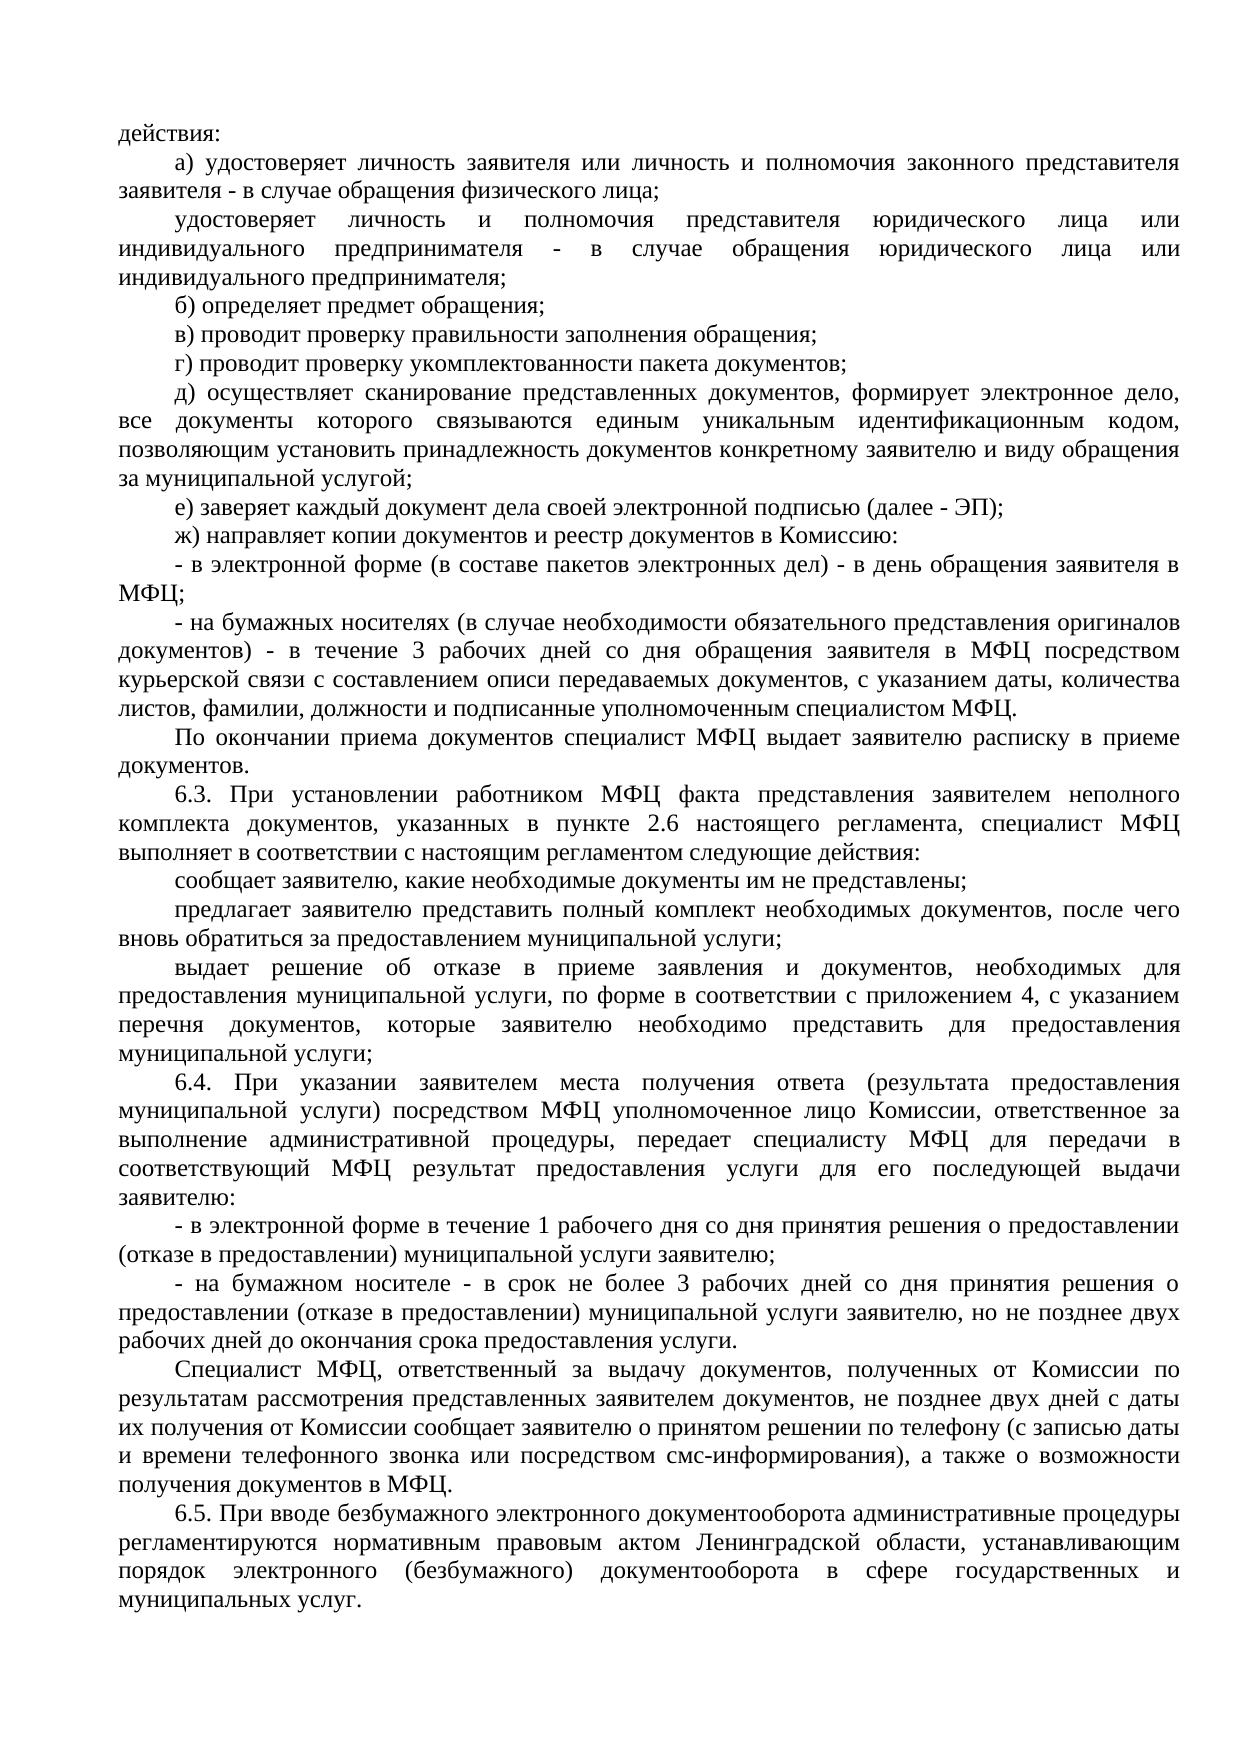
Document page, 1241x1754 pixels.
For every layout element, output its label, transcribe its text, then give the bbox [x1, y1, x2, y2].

text в) проводит проверку правильности заполнения обращения; [118, 319, 1181, 348]
text По окончании приема документов специалист МФЦ выдает заявителю расписку в приеме документов. [118, 722, 1181, 779]
text д) осуществляет сканирование представленных документов, формирует электронное дело, все документы которого связываются единым уникальным идентификационным кодом, позволяющим установить принадлежность документов конкретному заявителю и виду обращения за муниципальной услугой; [118, 377, 1181, 492]
text 6.3. При установлении работником МФЦ факта представления заявителем неполного комплекта документов, указанных в пункте 2.6 настоящего регламента, специалист МФЦ выполняет в соответствии с настоящим регламентом следующие действия: [118, 779, 1181, 866]
text 6.5. При вводе безбумажного электронного документооборота административные процедуры регламентируются нормативным правовым актом Ленинградской области, устанавливающим порядок электронного (безбумажного) документооборота в сфере государственных и муниципальных услуг. [118, 1498, 1181, 1613]
text выдает решение об отказе в приеме заявления и документов, необходимых для предоставления муниципальной услуги, по форме в соответствии с приложением 4, с указанием перечня документов, которые заявителю необходимо представить для предоставления муниципальной услуги; [118, 952, 1181, 1067]
text ж) направляет копии документов и реестр документов в Комиссию: [118, 521, 1181, 549]
text б) определяет предмет обращения; [118, 291, 1181, 319]
text е) заверяет каждый документ дела своей электронной подписью (далее - ЭП); [118, 492, 1181, 521]
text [118, 118, 1181, 147]
text предлагает заявителю представить полный комплект необходимых документов, после чего вновь обратиться за предоставлением муниципальной услуги; [118, 894, 1181, 952]
text а) удостоверяет личность заявителя или личность и полномочия законного представителя заявителя - в случае обращения физического лица; [118, 147, 1181, 204]
text - на бумажном носителе - в срок не более 3 рабочих дней со дня принятия решения о предоставлении (отказе в предоставлении) муниципальной услуги заявителю, но не позднее двух рабочих дней до окончания срока предоставления услуги. [118, 1268, 1181, 1354]
text Специалист МФЦ, ответственный за выдачу документов, полученных от Комиссии по результатам рассмотрения представленных заявителем документов, не позднее двух дней с даты их получения от Комиссии сообщает заявителю о принятом решении по телефону (с записью даты и времени телефонного звонка или посредством смс-информирования), а также о возможности получения документов в МФЦ. [118, 1354, 1181, 1498]
text - в электронной форме (в составе пакетов электронных дел) - в день обращения заявителя в МФЦ; [118, 549, 1181, 607]
text г) проводит проверку укомплектованности пакета документов; [118, 348, 1181, 377]
text 6.4. При указании заявителем места получения ответа (результата предоставления муниципальной услуги) посредством МФЦ уполномоченное лицо Комиссии, ответственное за выполнение административной процедуры, передает специалисту МФЦ для передачи в соответствующий МФЦ результат предоставления услуги для его последующей выдачи заявителю: [118, 1067, 1181, 1211]
text - в электронной форме в течение 1 рабочего дня со дня принятия решения о предоставлении (отказе в предоставлении) муниципальной услуги заявителю; [118, 1211, 1181, 1268]
text удостоверяет личность и полномочия представителя юридического лица или индивидуального предпринимателя - в случае обращения юридического лица или индивидуального предпринимателя; [118, 204, 1181, 291]
text сообщает заявителю, какие необходимые документы им не представлены; [118, 866, 1181, 894]
text - на бумажных носителях (в случае необходимости обязательного представления оригиналов документов) - в течение 3 рабочих дней со дня обращения заявителя в МФЦ посредством курьерской связи с составлением описи передаваемых документов, с указанием даты, количества листов, фамилии, должности и подписанные уполномоченным специалистом МФЦ. [118, 607, 1181, 722]
